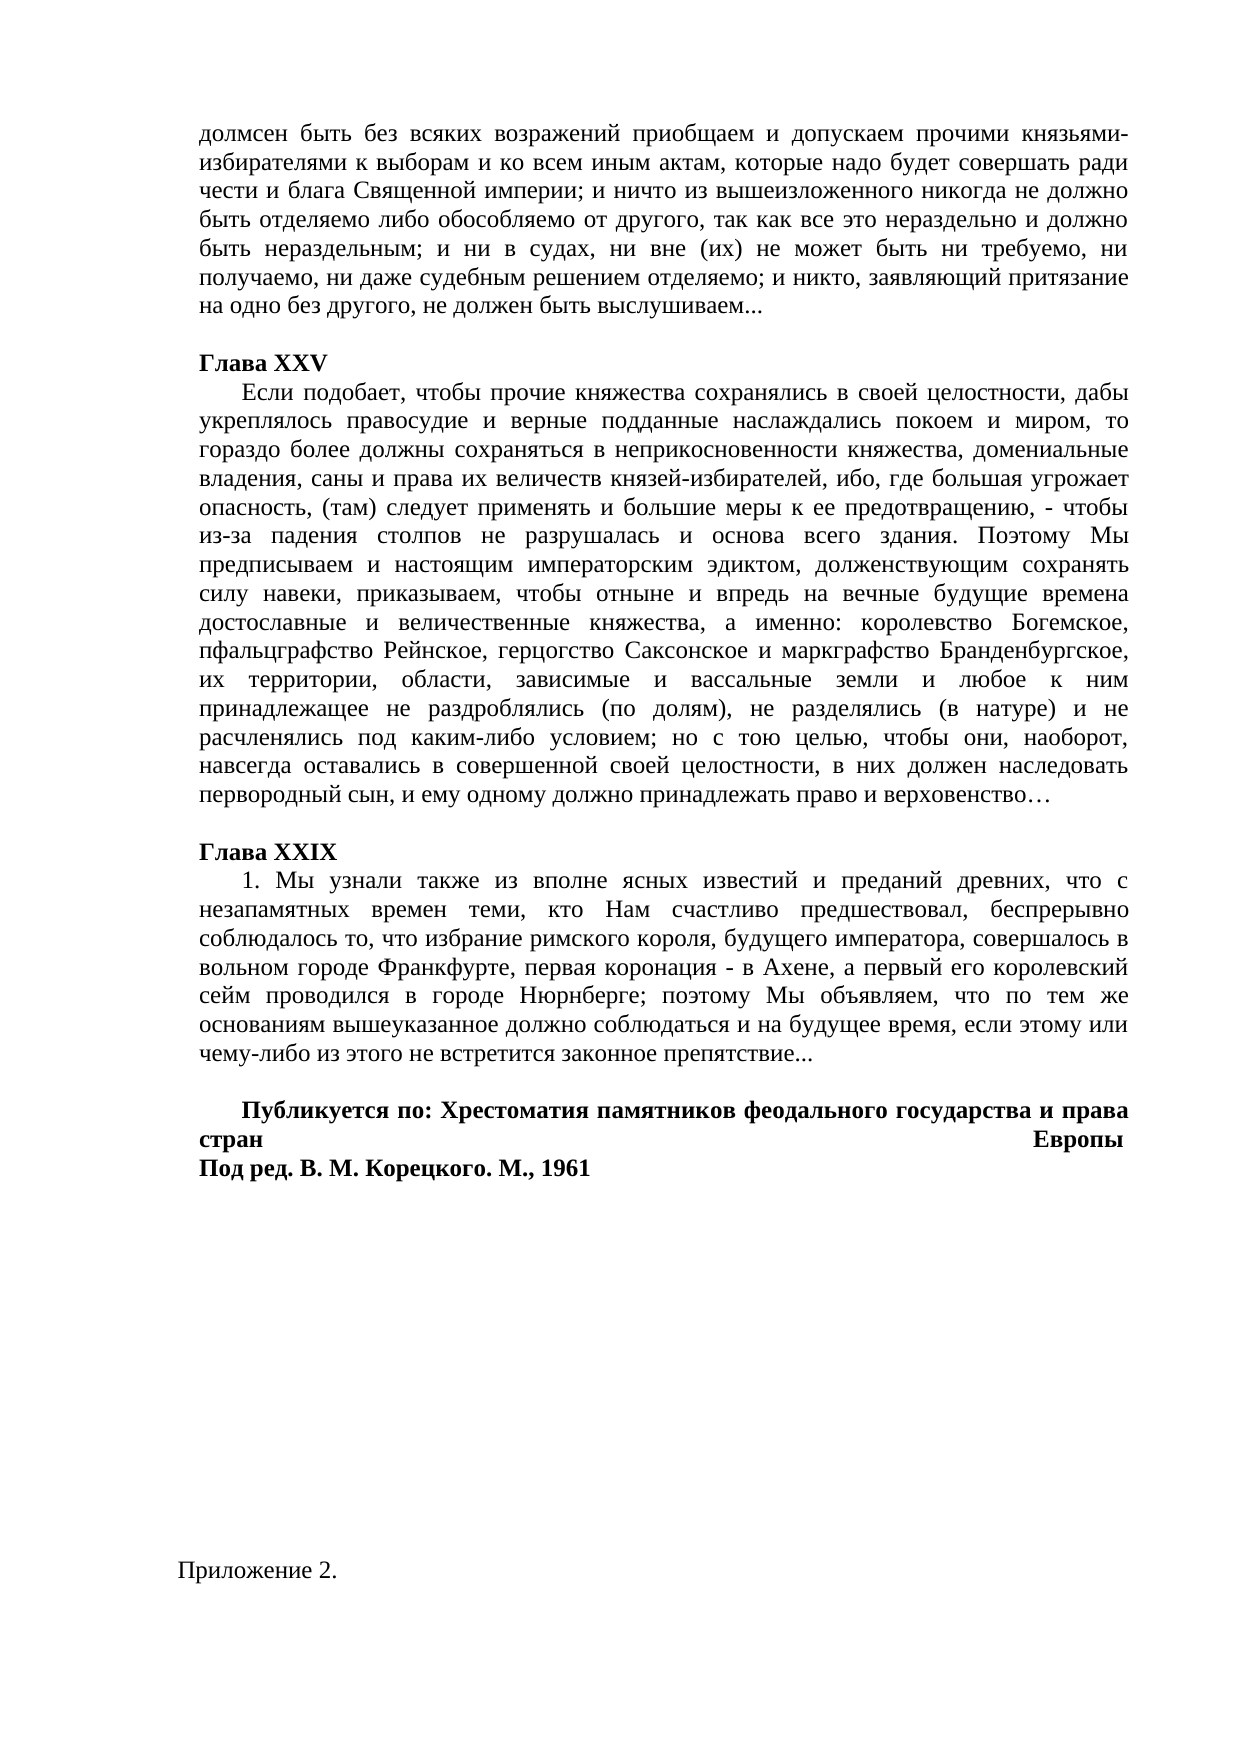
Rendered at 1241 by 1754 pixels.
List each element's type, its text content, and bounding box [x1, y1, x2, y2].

text Приложение 2. [177, 1556, 1152, 1584]
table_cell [178, 118, 1151, 1182]
